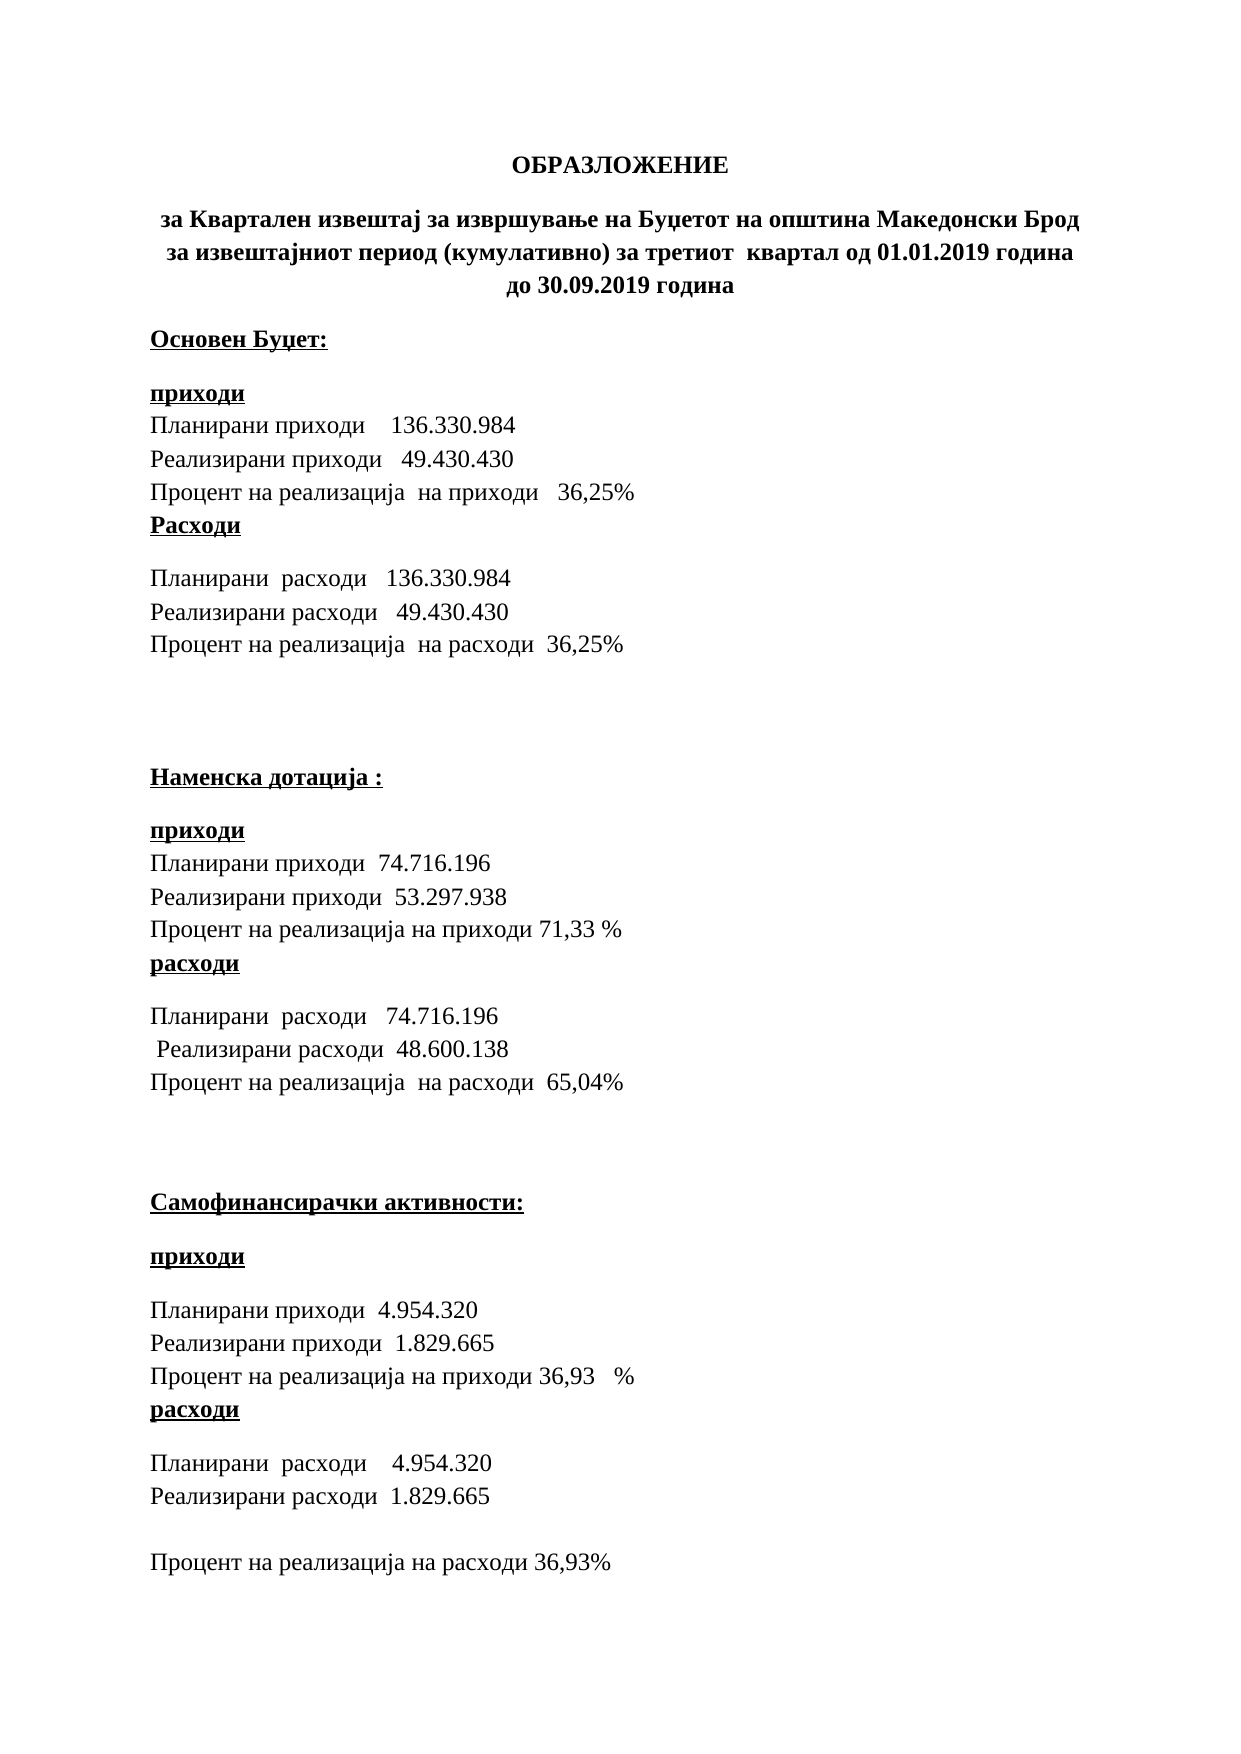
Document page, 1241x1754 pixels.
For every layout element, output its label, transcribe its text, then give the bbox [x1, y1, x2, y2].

text Планирани приходи 4.954.320 [150, 1295, 1090, 1324]
text Процент на реализација на расходи 65,04% [150, 1067, 1090, 1096]
text за Квартален извештај за извршување на Буџетот на општина Македонски Брод за извештајниот период (кумулативно) за третиот квартал од 01.01.2019 година до 30.09.2019 година [150, 204, 1090, 299]
text Планирани приходи 74.716.196 [150, 848, 1090, 877]
text приходи [150, 1241, 1090, 1270]
text Планирани расходи 4.954.320 [150, 1448, 1090, 1477]
text Реализирани расходи 1.829.665 [150, 1481, 1090, 1510]
text Реализирани расходи 48.600.138 [150, 1034, 1090, 1063]
text Реализирани приходи 53.297.938 [150, 882, 1090, 910]
text расходи [150, 1394, 1090, 1423]
text Самофинансирачки активности: [150, 1187, 1090, 1216]
text Наменска дотација : [150, 762, 1090, 790]
text Процент на реализација на приходи 36,25% [150, 477, 1090, 505]
text приходи [150, 378, 1090, 406]
text Основен Буџет: [150, 324, 1090, 352]
text приходи [150, 816, 1090, 844]
text Процент на реализација на расходи 36,93% [150, 1547, 1090, 1576]
text Процент на реализација на расходи 36,25% [150, 629, 1090, 658]
text Реализирани приходи 1.829.665 [150, 1328, 1090, 1357]
text Планирани приходи 136.330.984 [150, 411, 1090, 439]
text расходи [150, 948, 1090, 976]
text Расходи [150, 510, 1090, 538]
text Реализирани приходи 49.430.430 [150, 444, 1090, 472]
text Планирани расходи 136.330.984 [150, 563, 1090, 592]
text Планирани расходи 74.716.196 [150, 1001, 1090, 1030]
text Процент на реализација на приходи 71,33 % [150, 914, 1090, 943]
text ОБРАЗЛОЖЕНИЕ [150, 150, 1090, 179]
text Реализирани расходи 49.430.430 [150, 597, 1090, 625]
text Процент на реализација на приходи 36,93 % [150, 1361, 1090, 1390]
